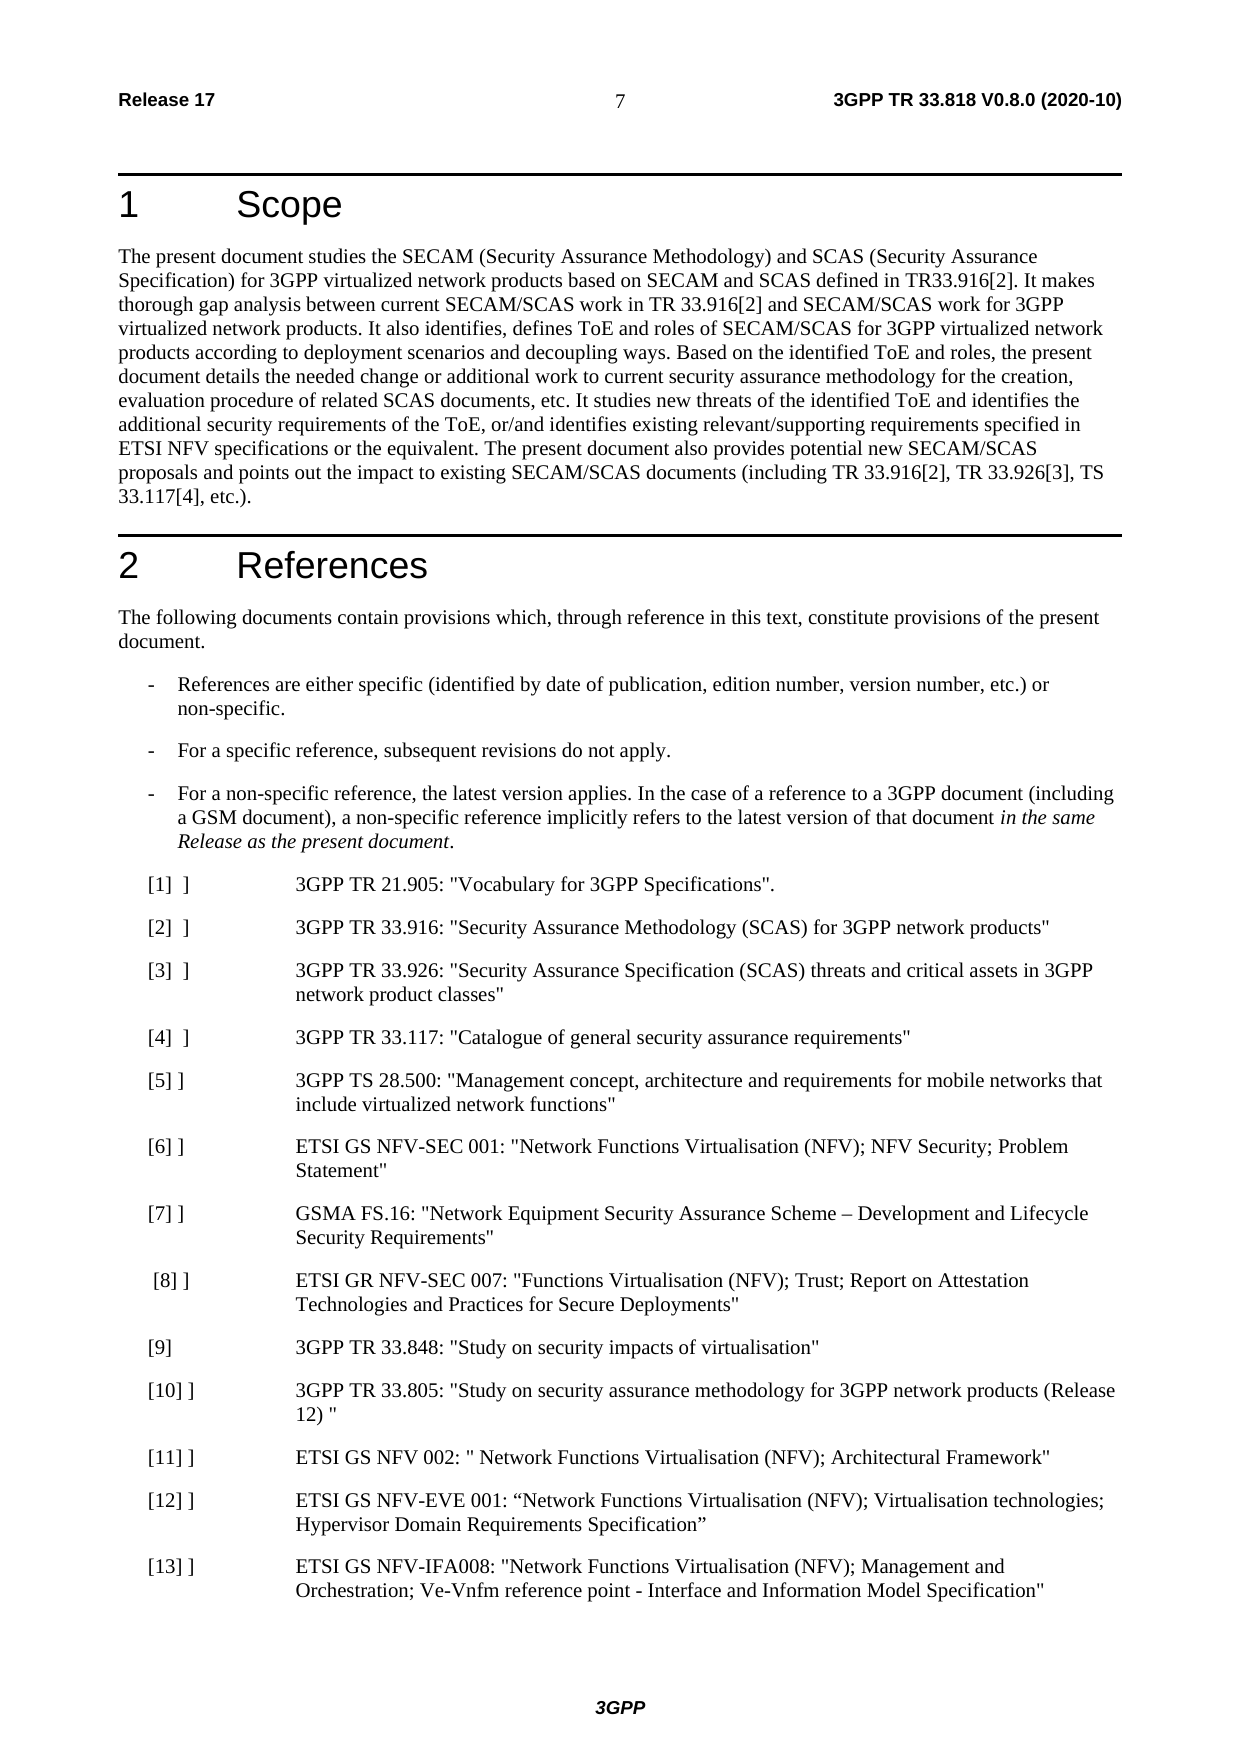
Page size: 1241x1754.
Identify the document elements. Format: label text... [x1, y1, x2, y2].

text [9]3GPP TR 33.848: "Study on security impacts of virtualisation" [148, 1335, 1122, 1359]
text [13GPP TR 21.905: "Vocabulary for 3GPP Specifications". [148, 872, 1122, 896]
text The present document studies the SECAM (Security Assurance Methodology) and SCAS (Security Assurance Specification) for 3GPP virtualized network products based on SECAM and SCAS defined in TR33.916[2]. It makes thorough gap analysis between current SECAM/SCAS work in TR 33.916[2] and SECAM/SCAS work for 3GPP virtualized network products. It also identifies, defines ToE and roles of SECAM/SCAS for 3GPP virtualized network products according to deployment scenarios and decoupling ways. Based on the identified ToE and roles, the present document details the needed change or additional work to current security assurance methodology for the creation, evaluation procedure of related SCAS documents, etc. It studies new threats of the identified ToE and identifies the additional security requirements of the ToE, or/and identifies existing relevant/supporting requirements specified in ETSI NFV specifications or the equivalent. The present document also provides potential new SECAM/SCAS proposals and points out the impact to existing SECAM/SCAS documents (including TR 33.916[2], TR 33.926[3], TS 33.117[4], etc.). [118, 244, 1122, 508]
text [7GSMA FS.16: "Network Equipment Security Assurance Scheme – Development and Lifecycle Security Requirements" [148, 1201, 1122, 1249]
subtitle 2 References [118, 537, 1122, 586]
text [8ETSI GR NFV-SEC 007: "Functions Virtualisation (NFV); Trust; Report on Attestation Technologies and Practices for Secure Deployments" [148, 1268, 1122, 1316]
text [33GPP TR 33.926: "Security Assurance Specification (SCAS) threats and critical assets in 3GPP network product classes" [148, 958, 1122, 1006]
text [23GPP TR 33.916: "Security Assurance Methodology (SCAS) for 3GPP network products" [148, 915, 1122, 939]
text - References are either specific (identified by date of publication, edition number, version number, etc.) or non-specific. [148, 672, 1122, 720]
text [53GPP TS 28.500: "Management concept, architecture and requirements for mobile networks that include virtualized network functions" [148, 1067, 1122, 1116]
text [12ETSI GS NFV-EVE 001: “Network Functions Virtualisation (NFV); Virtualisation technologies; Hypervisor Domain Requirements Specification” [148, 1487, 1122, 1536]
text [11ETSI GS NFV 002: " Network Functions Virtualisation (NFV); Architectural Framework" [148, 1445, 1122, 1469]
subtitle 1 Scope [118, 176, 1122, 225]
text [6ETSI GS NFV-SEC 001: "Network Functions Virtualisation (NFV); NFV Security; Problem Statement" [148, 1134, 1122, 1182]
text [13ETSI GS NFV-IFA008: "Network Functions Virtualisation (NFV); Management and Orchestration; Ve-Vnfm reference point - Interface and Information Model Specification" [148, 1554, 1122, 1602]
text The following documents contain provisions which, through reference in this text, constitute provisions of the present document. [118, 605, 1122, 653]
text - For a specific reference, subsequent revisions do not apply. [148, 738, 1122, 762]
text - For a non-specific reference, the latest version applies. In the case of a reference to a 3GPP document (including a GSM document), a non-specific reference implicitly refers to the latest version of that document in the same Release as the present document. [148, 781, 1122, 853]
text [103GPP TR 33.805: "Study on security assurance methodology for 3GPP network products (Release 12) " [148, 1378, 1122, 1426]
text [43GPP TR 33.117: "Catalogue of general security assurance requirements" [148, 1025, 1122, 1049]
